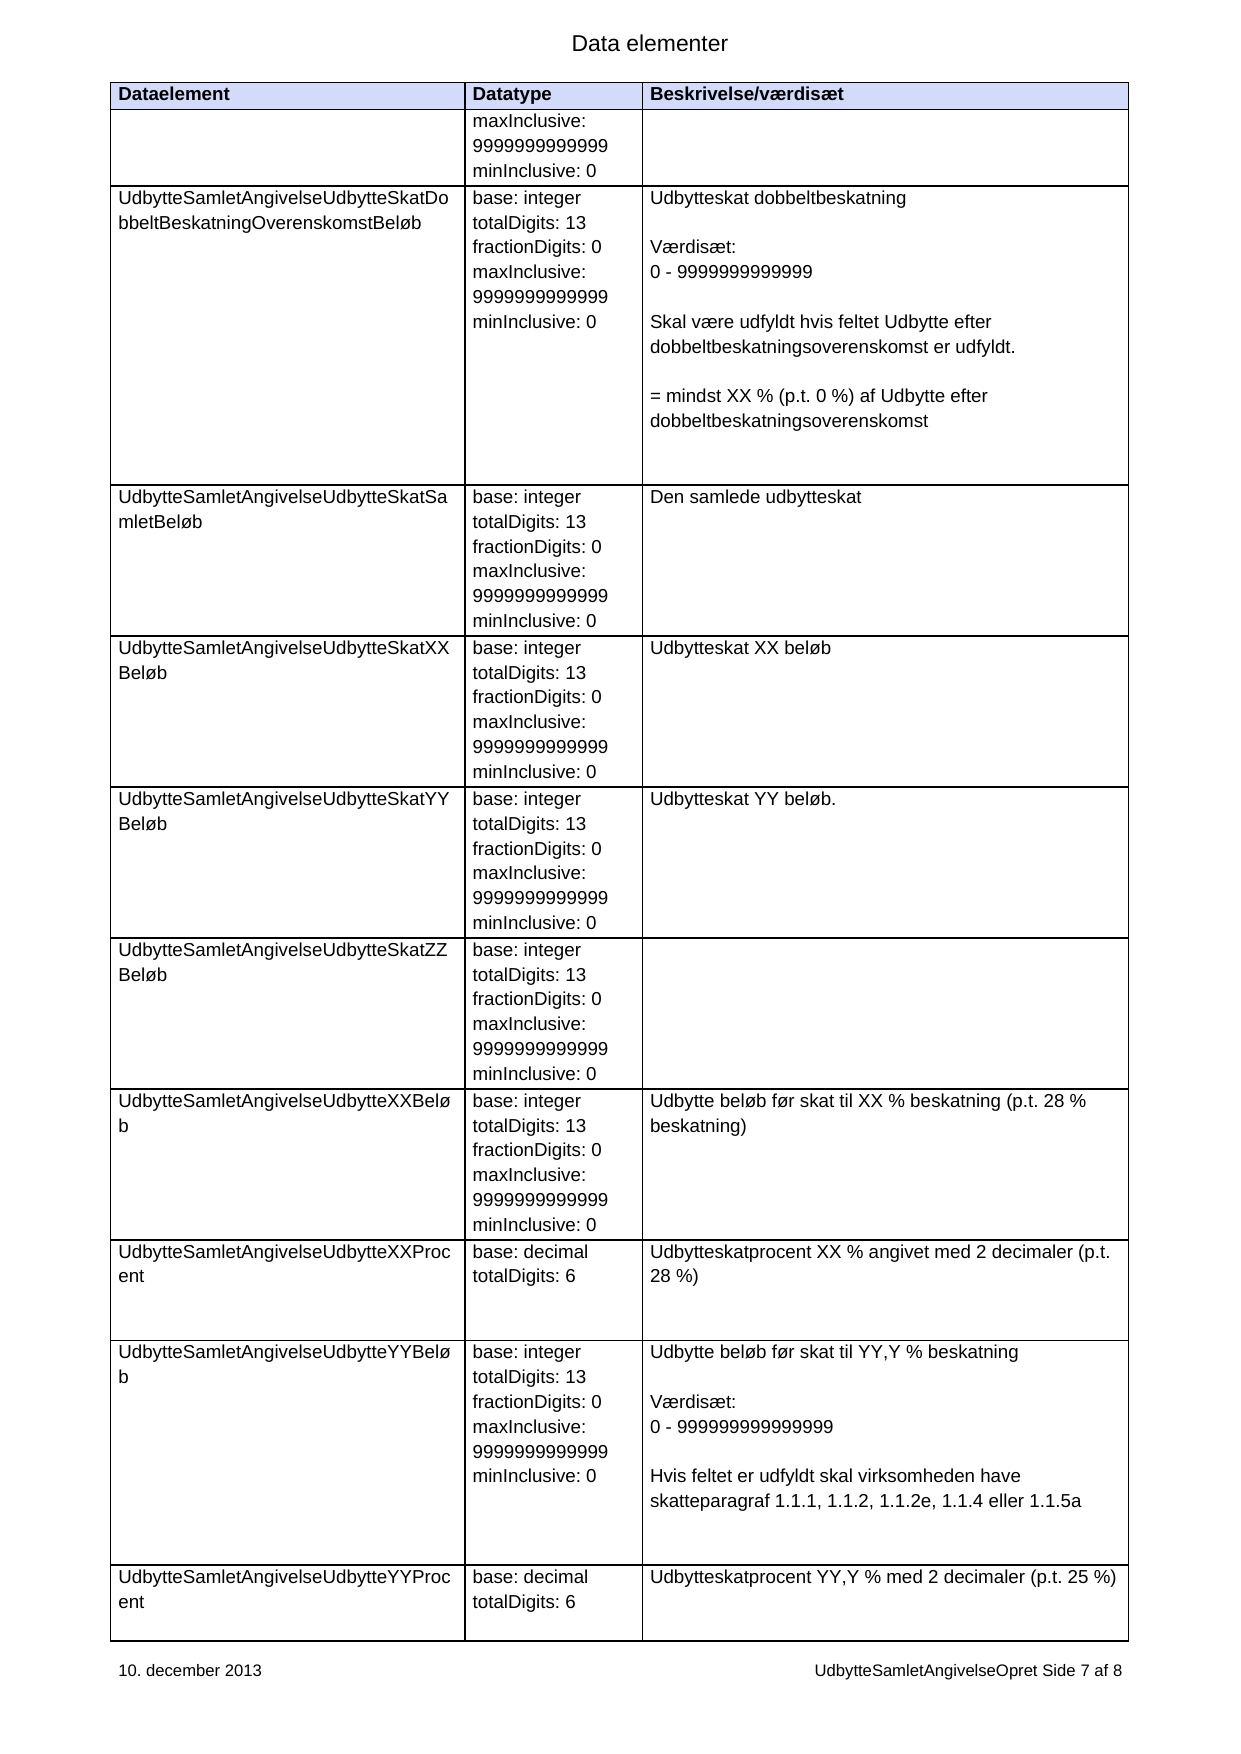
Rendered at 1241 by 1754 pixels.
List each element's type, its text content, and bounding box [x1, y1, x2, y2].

table_cell Udbytteskatprocent YY,Y % med 2 decimaler (p.t. 25 %) [643, 1566, 1128, 1640]
table_cell Udbytteskatprocent XX % angivet med 2 decimaler (p.t. 28 %) [643, 1241, 1128, 1340]
table_cell UdbytteSamletAngivelseUdbytteSkatXXBeløb [111, 637, 464, 786]
table_cell [643, 939, 1128, 1088]
table_cell base: integer totalDigits: 13 fractionDigits: 0 maxInclusive: 9999999999999 minInclusive: 0 [466, 637, 642, 786]
table_cell base: integer totalDigits: 13 fractionDigits: 0 maxInclusive: 9999999999999 minInclusive: 0 [466, 187, 642, 484]
table_cell UdbytteSamletAngivelseUdbytteSkatSamletBeløb [111, 486, 464, 635]
table_cell UdbytteSamletAngivelseUdbytteYYProcent [111, 1566, 464, 1640]
table_cell base: decimal totalDigits: 6 [466, 1241, 642, 1340]
table_cell base: integer totalDigits: 13 fractionDigits: 0 maxInclusive: 9999999999999 minInclusive: 0 [466, 939, 642, 1088]
table_cell UdbytteSamletAngivelseUdbytteSkatDobbeltBeskatningOverenskomstBeløb [111, 187, 464, 484]
table_cell UdbytteSamletAngivelseUdbytteSkatZZBeløb [111, 939, 464, 1088]
table_cell Udbytte beløb før skat til YY,Y % beskatning Værdisæt: 0 - 999999999999999 Hvis feltet er udfyldt skal virksomheden have skatteparagraf 1.1.1, 1.1.2, 1.1.2e, 1.1.4 eller 1.1.5a [643, 1341, 1128, 1564]
table_cell UdbytteSamletAngivelseUdbytteXXBeløb [111, 1090, 464, 1239]
table_cell UdbytteSamletAngivelseUdbytteYYBeløb [111, 1341, 464, 1564]
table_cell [111, 110, 464, 185]
table_cell base: integer totalDigits: 13 fractionDigits: 0 maxInclusive: 9999999999999 minInclusive: 0 [466, 788, 642, 937]
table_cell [643, 110, 1128, 185]
table_cell UdbytteSamletAngivelseUdbytteXXProcent [111, 1241, 464, 1340]
table_cell base: decimal totalDigits: 6 [466, 1566, 642, 1640]
table_header Dataelement [111, 83, 464, 109]
table_cell Udbytteskat dobbeltbeskatning Værdisæt: 0 - 9999999999999 Skal være udfyldt hvis feltet Udbytte efter dobbeltbeskatningsoverenskomst er udfyldt. = mindst XX % (p.t. 0 %) af Udbytte efter dobbeltbeskatningsoverenskomst [643, 187, 1128, 484]
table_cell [466, 1341, 642, 1564]
table_header Datatype [466, 83, 642, 109]
table_cell base: integer totalDigits: 13 fractionDigits: 0 maxInclusive: 9999999999999 minInclusive: 0 [466, 1090, 642, 1239]
table_cell UdbytteSamletAngivelseUdbytteSkatYYBeløb [111, 788, 464, 937]
table_cell Udbytteskat XX beløb [643, 637, 1128, 786]
table_cell base: integer totalDigits: 13 fractionDigits: 0 maxInclusive: 9999999999999 minInclusive: 0 [466, 486, 642, 635]
table_cell Udbytteskat YY beløb. [643, 788, 1128, 937]
table_header Beskrivelse/værdisæt [643, 83, 1128, 109]
table_cell Udbytte beløb før skat til XX % beskatning (p.t. 28 % beskatning) [643, 1090, 1128, 1239]
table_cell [466, 110, 642, 185]
table_cell Den samlede udbytteskat [643, 486, 1128, 635]
